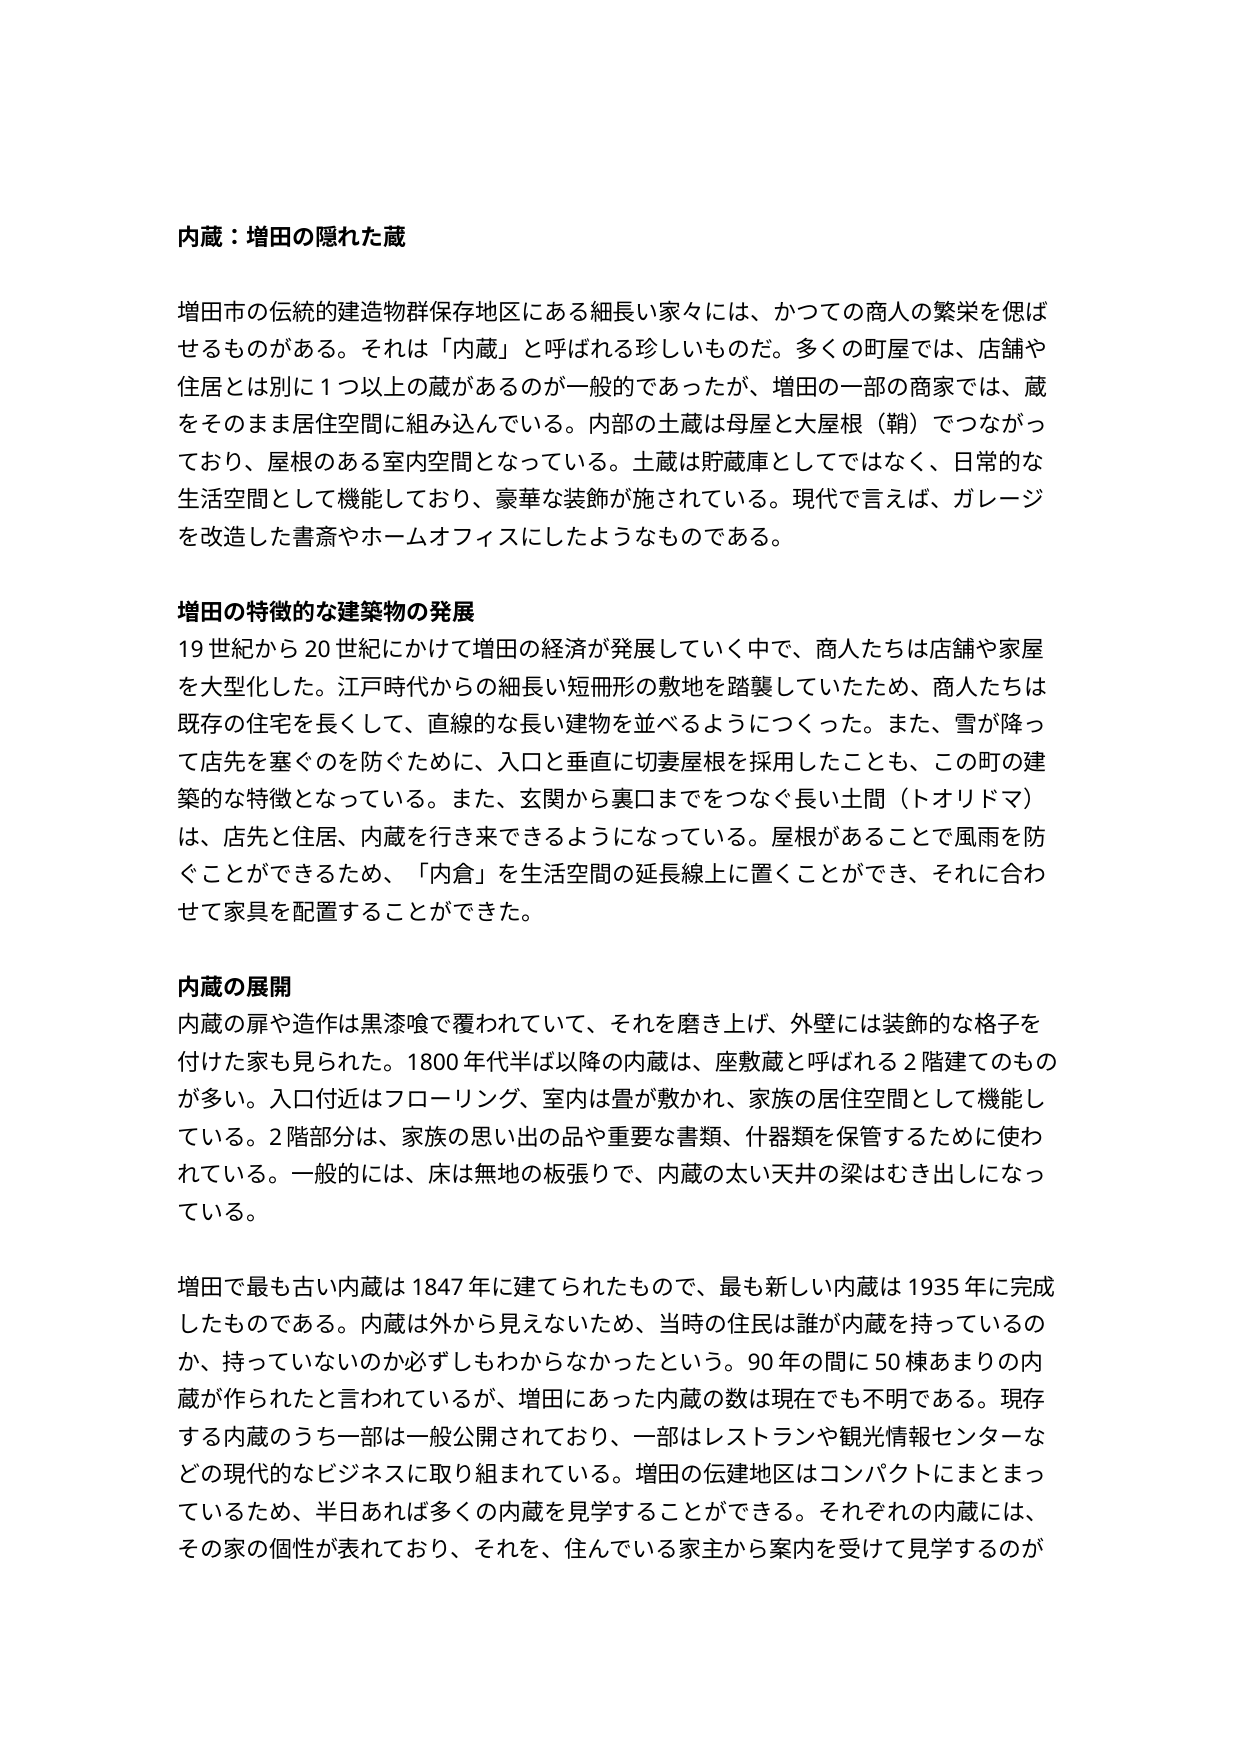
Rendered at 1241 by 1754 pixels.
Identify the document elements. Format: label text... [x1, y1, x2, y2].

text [177, 1267, 1063, 1567]
text 19世紀から20世紀にかけて増田の経済が発展していく中で、商人たちは店舗や家屋を大型化した。江戸時代からの細長い短冊形の敷地を踏襲していたため、商人たちは既存の住宅を長くして、直線的な長い建物を並べるようにつくった。また、雪が降って店先を塞ぐのを防ぐために、入口と垂直に切妻屋根を採用したことも、この町の建築的な特徴となっている。また、玄関から裏口までをつなぐ長い土間（トオリドマ）は、店先と住居、内蔵を行き来できるようになっている。屋根があることで風雨を防ぐことができるため、「内倉」を生活空間の延長線上に置くことができ、それに合わせて家具を配置することができた。 [177, 629, 1063, 929]
text 内蔵の扉や造作は黒漆喰で覆われていて、それを磨き上げ、外壁には装飾的な格子を付けた家も見られた。1800年代半ば以降の内蔵は、座敷蔵と呼ばれる2階建てのものが多い。入口付近はフローリング、室内は畳が敷かれ、家族の居住空間として機能している。2階部分は、家族の思い出の品や重要な書類、什器類を保管するために使われている。一般的には、床は無地の板張りで、内蔵の太い天井の梁はむき出しになっている。 [177, 1004, 1063, 1229]
text 増田の特徴的な建築物の発展 [177, 592, 1063, 629]
text 内蔵：増田の隠れた蔵 [177, 217, 1063, 254]
text 内蔵の展開 [177, 967, 1063, 1004]
text 増田市の伝統的建造物群保存地区にある細長い家々には、かつての商人の繁栄を偲ばせるものがある。それは「内蔵」と呼ばれる珍しいものだ。多くの町屋では、店舗や住居とは別に1つ以上の蔵があるのが一般的であったが、増田の一部の商家では、蔵をそのまま居住空間に組み込んでいる。内部の土蔵は母屋と大屋根（鞘）でつながっており、屋根のある室内空間となっている。土蔵は貯蔵庫としてではなく、日常的な生活空間として機能しており、豪華な装飾が施されている。現代で言えば、ガレージを改造した書斎やホームオフィスにしたようなものである。 [177, 292, 1063, 554]
